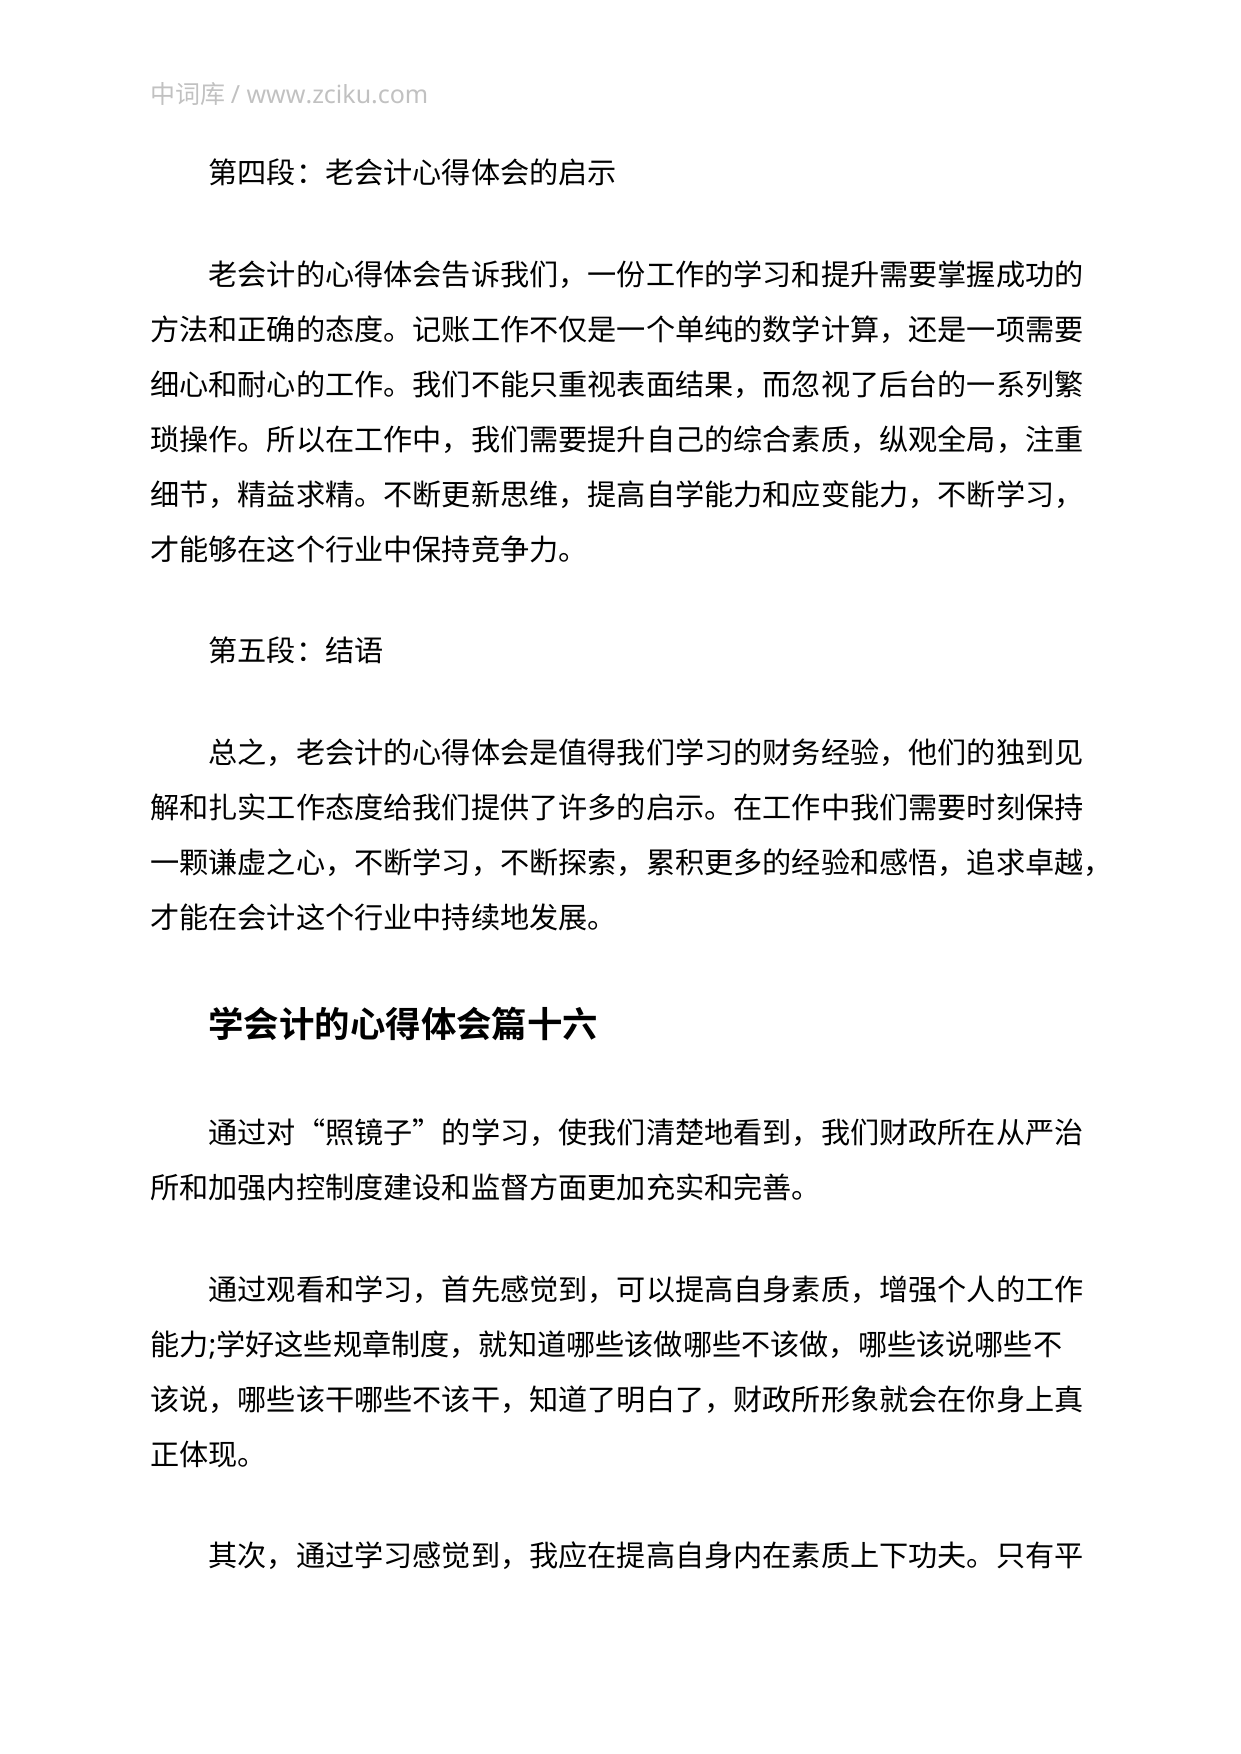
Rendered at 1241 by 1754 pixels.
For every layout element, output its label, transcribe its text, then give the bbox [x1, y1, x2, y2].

text 老会计的心得体会告诉我们，一份工作的学习和提升需要掌握成功的方法和正确的态度。记账工作不仅是一个单纯的数学计算，还是一项需要细心和耐心的工作。我们不能只重视表面结果，而忽视了后台的一系列繁琐操作。所以在工作中，我们需要提升自己的综合素质，纵观全局，注重细节，精益求精。不断更新思维，提高自学能力和应变能力，不断学习，才能够在这个行业中保持竞争力。 [150, 252, 1090, 568]
text 第五段：结语 [150, 628, 1090, 670]
text 通过观看和学习，首先感觉到，可以提高自身素质，增强个人的工作能力;学好这些规章制度，就知道哪些该做哪些不该做，哪些该说哪些不该说，哪些该干哪些不该干，知道了明白了，财政所形象就会在你身上真正体现。 [150, 1266, 1090, 1473]
text 第四段：老会计心得体会的启示 [150, 150, 1090, 192]
text 通过对“照镜子”的学习，使我们清楚地看到，我们财政所在从严治所和加强内控制度建设和监督方面更加充实和完善。 [150, 1110, 1090, 1207]
text 学会计的心得体会篇十六 [150, 996, 1090, 1047]
text 总之，老会计的心得体会是值得我们学习的财务经验，他们的独到见解和扎实工作态度给我们提供了许多的启示。在工作中我们需要时刻保持一颗谦虚之心，不断学习，不断探索，累积更多的经验和感悟，追求卓越，才能在会计这个行业中持续地发展。 [150, 730, 1090, 937]
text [150, 1533, 1090, 1575]
